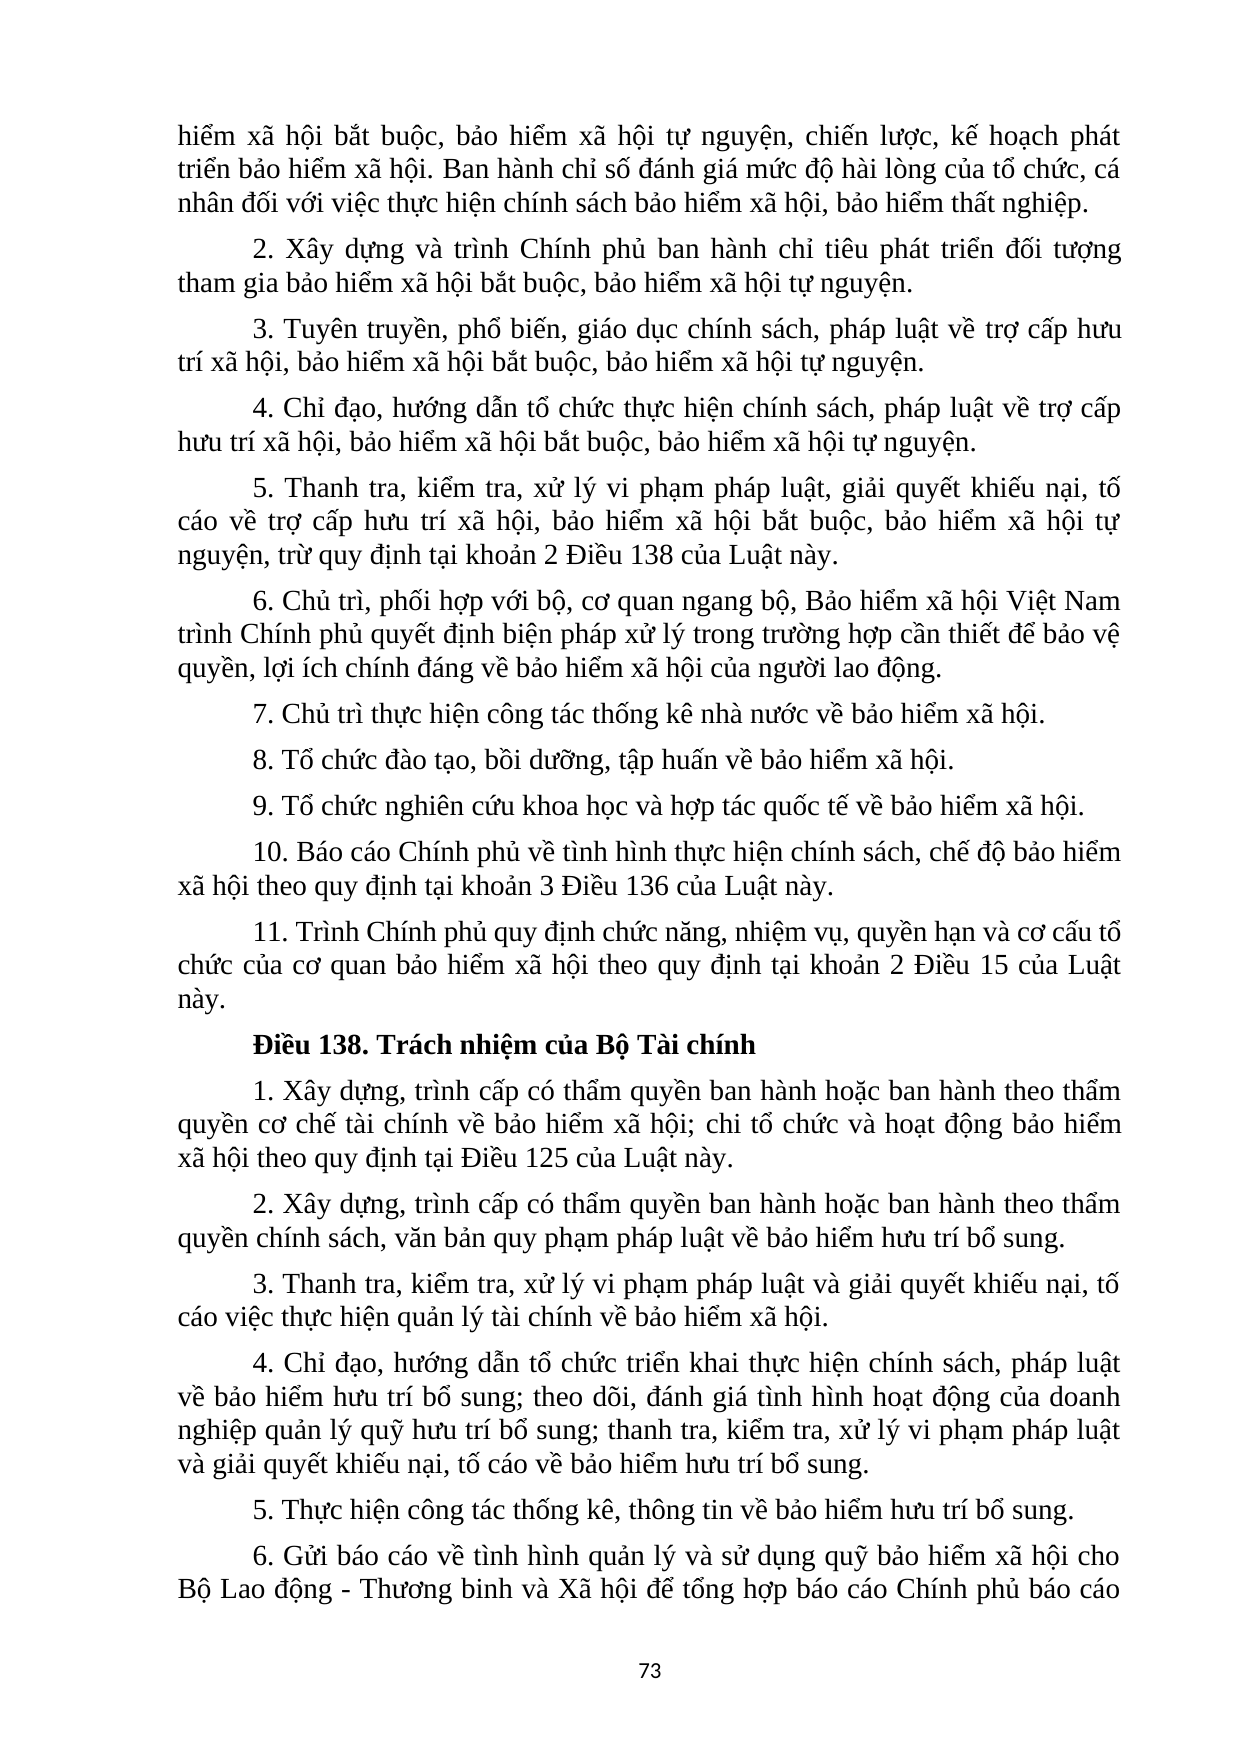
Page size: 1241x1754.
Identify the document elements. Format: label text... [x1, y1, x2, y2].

text 4. Chỉ đạo, hướng dẫn tổ chức thực hiện chính sách, pháp luật về trợ cấp hưu trí xã hội, bảo hiểm xã hội bắt buộc, bảo hiểm xã hội tự nguyện. [177, 390, 1122, 457]
text 11. Trình Chính phủ quy định chức năng, nhiệm vụ, quyền hạn và cơ cấu tổ chức của cơ quan bảo hiểm xã hội theo quy định tại khoản 2 Điều 15 của Luật này. [177, 914, 1122, 1014]
text 2. Xây dựng, trình cấp có thẩm quyền ban hành hoặc ban hành theo thẩm quyền chính sách, văn bản quy phạm pháp luật về bảo hiểm hưu trí bổ sung. [177, 1186, 1122, 1253]
text 10. Báo cáo Chính phủ về tình hình thực hiện chính sách, chế độ bảo hiểm xã hội theo quy định tại khoản 3 Điều 136 của Luật này. [177, 834, 1122, 901]
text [177, 1538, 1122, 1605]
text 1. Xây dựng, trình cấp có thẩm quyền ban hành hoặc ban hành theo thẩm quyền cơ chế tài chính về bảo hiểm xã hội; chi tổ chức và hoạt động bảo hiểm xã hội theo quy định tại Điều 125 của Luật này. [177, 1073, 1122, 1174]
text Điều 138. Trách nhiệm của Bộ Tài chính [177, 1027, 1122, 1061]
text 3. Tuyên truyền, phổ biến, giáo dục chính sách, pháp luật về trợ cấp hưu trí xã hội, bảo hiểm xã hội bắt buộc, bảo hiểm xã hội tự nguyện. [177, 311, 1122, 378]
text 6. Chủ trì, phối hợp với bộ, cơ quan ngang bộ, Bảo hiểm xã hội Việt Nam trình Chính phủ quyết định biện pháp xử lý trong trường hợp cần thiết để bảo vệ quyền, lợi ích chính đáng về bảo hiểm xã hội của người lao động. [177, 583, 1122, 684]
text 3. Thanh tra, kiểm tra, xử lý vi phạm pháp luật và giải quyết khiếu nại, tố cáo việc thực hiện quản lý tài chính về bảo hiểm xã hội. [177, 1266, 1122, 1333]
text 5. Thực hiện công tác thống kê, thông tin về bảo hiểm hưu trí bổ sung. [177, 1492, 1122, 1526]
text 2. Xây dựng và trình Chính phủ ban hành chỉ tiêu phát triển đối tượng tham gia bảo hiểm xã hội bắt buộc, bảo hiểm xã hội tự nguyện. [177, 231, 1122, 298]
text 5. Thanh tra, kiểm tra, xử lý vi phạm pháp luật, giải quyết khiếu nại, tố cáo về trợ cấp hưu trí xã hội, bảo hiểm xã hội bắt buộc, bảo hiểm xã hội tự nguyện, trừ quy định tại khoản 2 Điều 138 của Luật này. [177, 470, 1122, 571]
text 4. Chỉ đạo, hướng dẫn tổ chức triển khai thực hiện chính sách, pháp luật về bảo hiểm hưu trí bổ sung; theo dõi, đánh giá tình hình hoạt động của doanh nghiệp quản lý quỹ hưu trí bổ sung; thanh tra, kiểm tra, xử lý vi phạm pháp luật và giải quyết khiếu nại, tố cáo về bảo hiểm hưu trí bổ sung. [177, 1345, 1122, 1479]
text 7. Chủ trì thực hiện công tác thống kê nhà nước về bảo hiểm xã hội. [177, 696, 1122, 730]
text 8. Tổ chức đào tạo, bồi dưỡng, tập huấn về bảo hiểm xã hội. [177, 742, 1122, 776]
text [177, 118, 1122, 219]
text 9. Tổ chức nghiên cứu khoa học và hợp tác quốc tế về bảo hiểm xã hội. [177, 788, 1122, 822]
